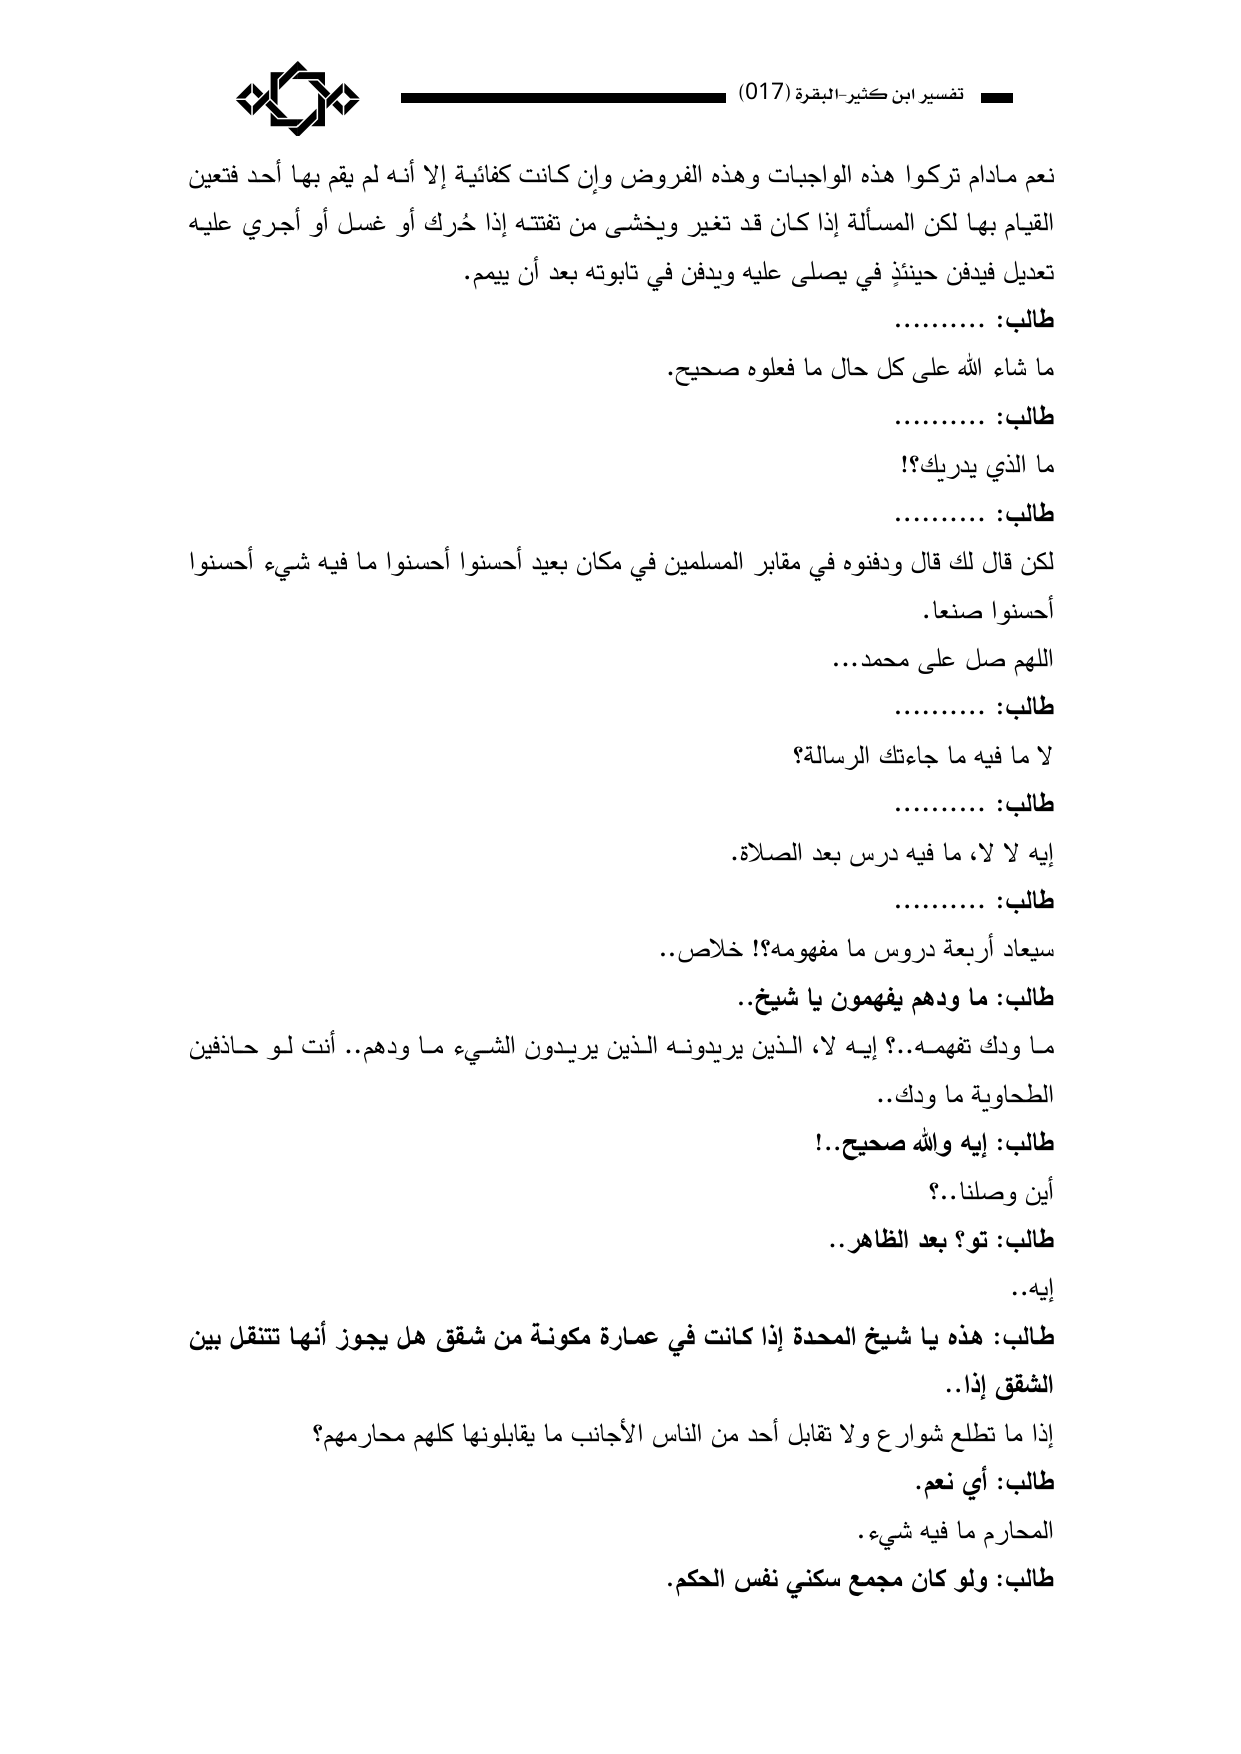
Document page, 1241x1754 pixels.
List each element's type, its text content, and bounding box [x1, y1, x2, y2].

text سيعاد أربعة دروس ما مفهومه؟! خلاص.. [187, 924, 1053, 973]
text طالب: .......... [187, 392, 1053, 440]
text طالب: إيه والله صحيح..! [187, 1118, 1053, 1167]
text ما ودك تفهمه..؟ إيه لا، الذين يريدونه الذين يريدون الشيء ما ودهم.. أنت لو حاذفين الطحاوية ما ودك.. [187, 1021, 1053, 1118]
text اللهم صل على محمد... [187, 634, 1053, 682]
text طالب: أي نعم. [187, 1457, 1053, 1506]
text أين وصلنا..؟ [187, 1167, 1053, 1215]
text طالب: .......... [187, 489, 1053, 537]
text إذا ما تطلع شوارع ولا تقابل أحد من الناس الأجانب ما يقابلونها كلهم محارمهم؟ [187, 1409, 1053, 1457]
text طالب: .......... [187, 779, 1053, 828]
text المحارم ما فيه شيء. [187, 1506, 1053, 1554]
text طالب: ولو كان مجمع سكني نفس الحكم. [187, 1554, 1053, 1603]
text طالب: هذه يا شيخ المحدة إذا كانت في عمارة مكونة من شقق هل يجوز أنها تتنقل بين الشقق إذا.. [187, 1312, 1053, 1409]
text ما الذي يدريك؟! [187, 440, 1053, 489]
text طالب: .......... [187, 876, 1053, 924]
text لكن قال لك قال ودفنوه في مقابر المسلمين في مكان بعيد أحسنوا أحسنوا ما فيه شيء أحسنوا أحسنوا صنعا. [187, 537, 1053, 634]
text نعم مادام تركوا هذه الواجبات وهذه الفروض وإن كانت كفائية إلا أنه لم يقم بها أحد فتعين القيام بها لكن المسألة إذا كان قد تغير ويخشى من تفتته إذا حُرك أو غسل أو أجري عليه تعديل فيدفن حينئذٍ في يصلى عليه ويدفن في تابوته بعد أن ييمم. [187, 150, 1053, 295]
text طالب: .......... [187, 682, 1053, 731]
text طالب: .......... [187, 295, 1053, 343]
text لا ما فيه ما جاءتك الرسالة؟ [187, 731, 1053, 779]
text إيه لا لا، ما فيه درس بعد الصلاة. [187, 828, 1053, 876]
text طالب: ما ودهم يفهمون يا شيخ.. [187, 973, 1053, 1021]
text طالب: تو؟ بعد الظاهر.. [187, 1215, 1053, 1263]
text ما شاء الله على كل حال ما فعلوه صحيح. [187, 343, 1053, 392]
text إيه.. [187, 1263, 1053, 1312]
